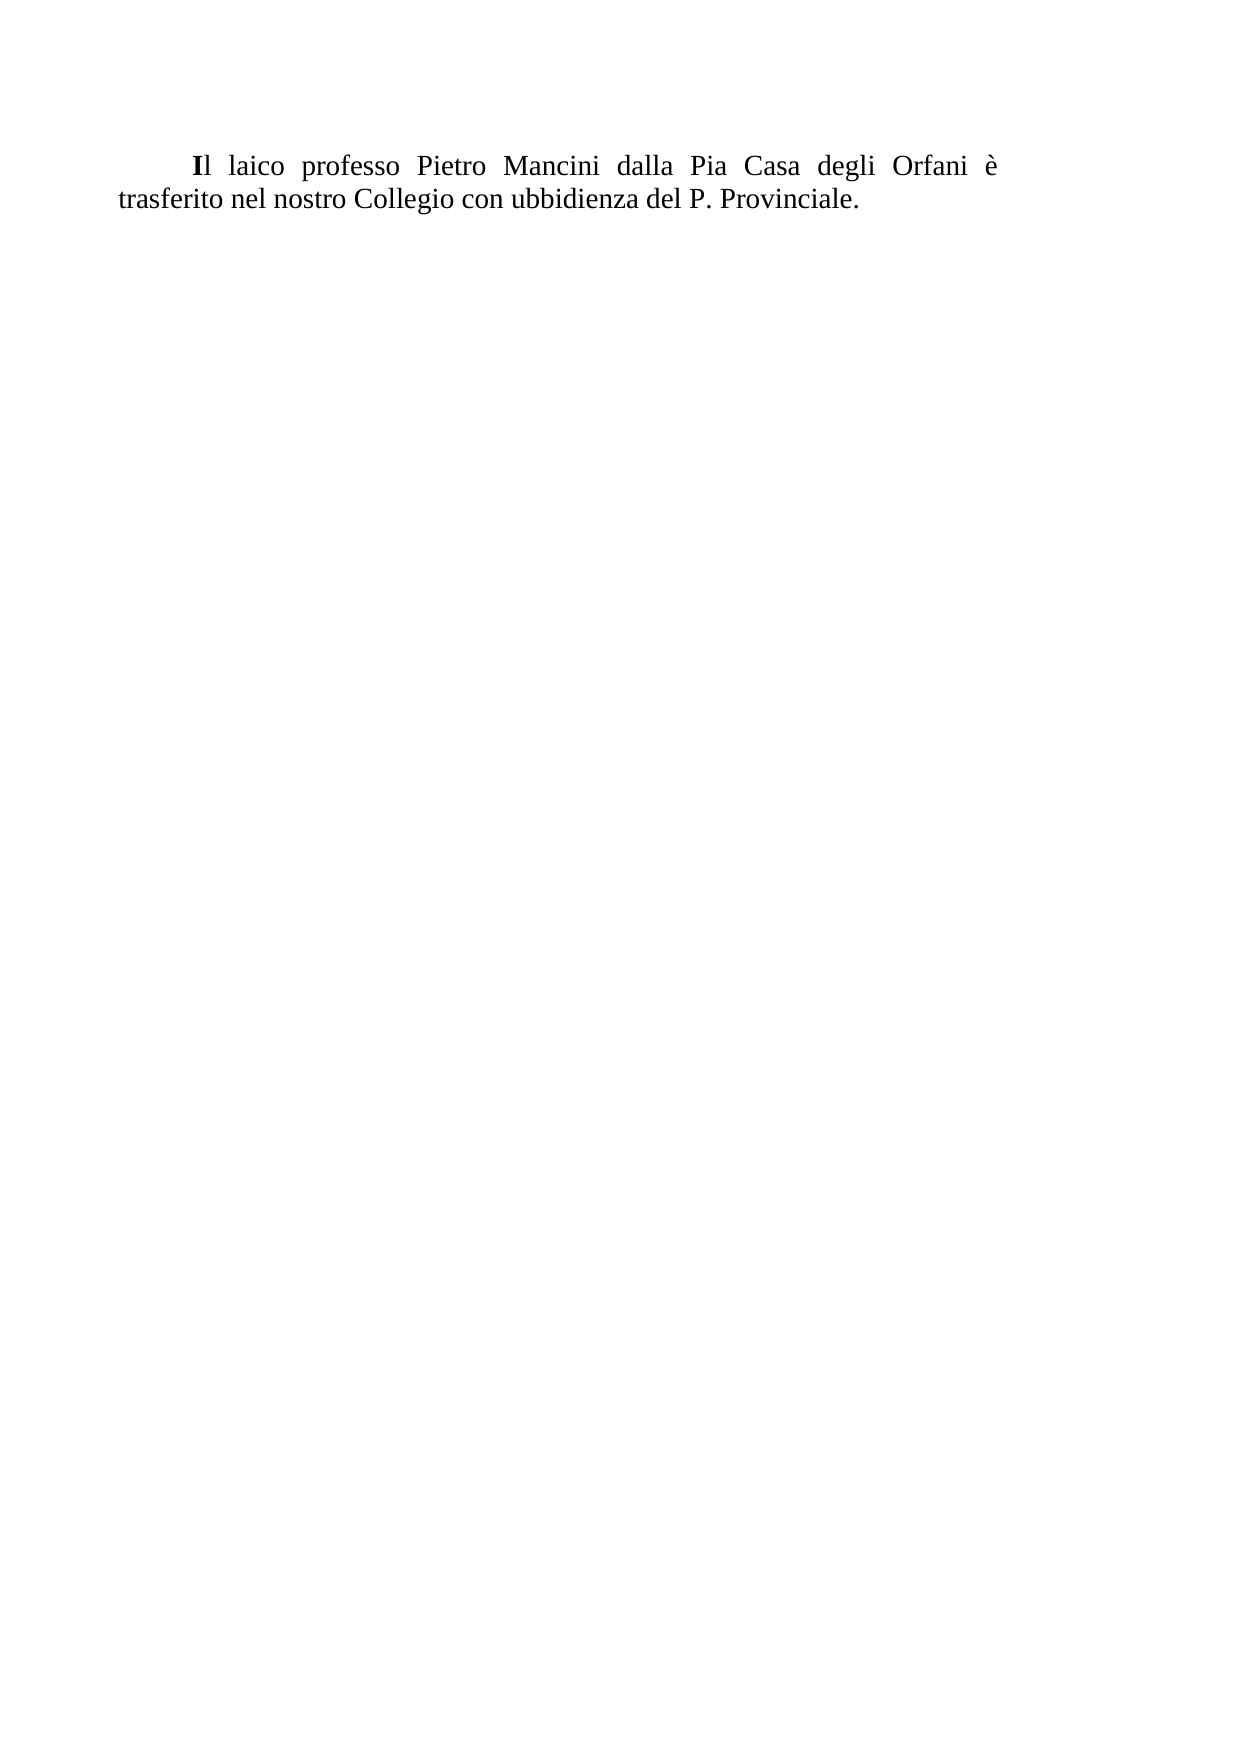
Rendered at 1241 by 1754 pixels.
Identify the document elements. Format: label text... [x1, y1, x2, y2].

text Il laico professo Pietro Mancini dalla Pia Casa degli Orfani è trasferito nel nostro Collegio con ubbidienza del P. Provinciale. [118, 148, 999, 215]
